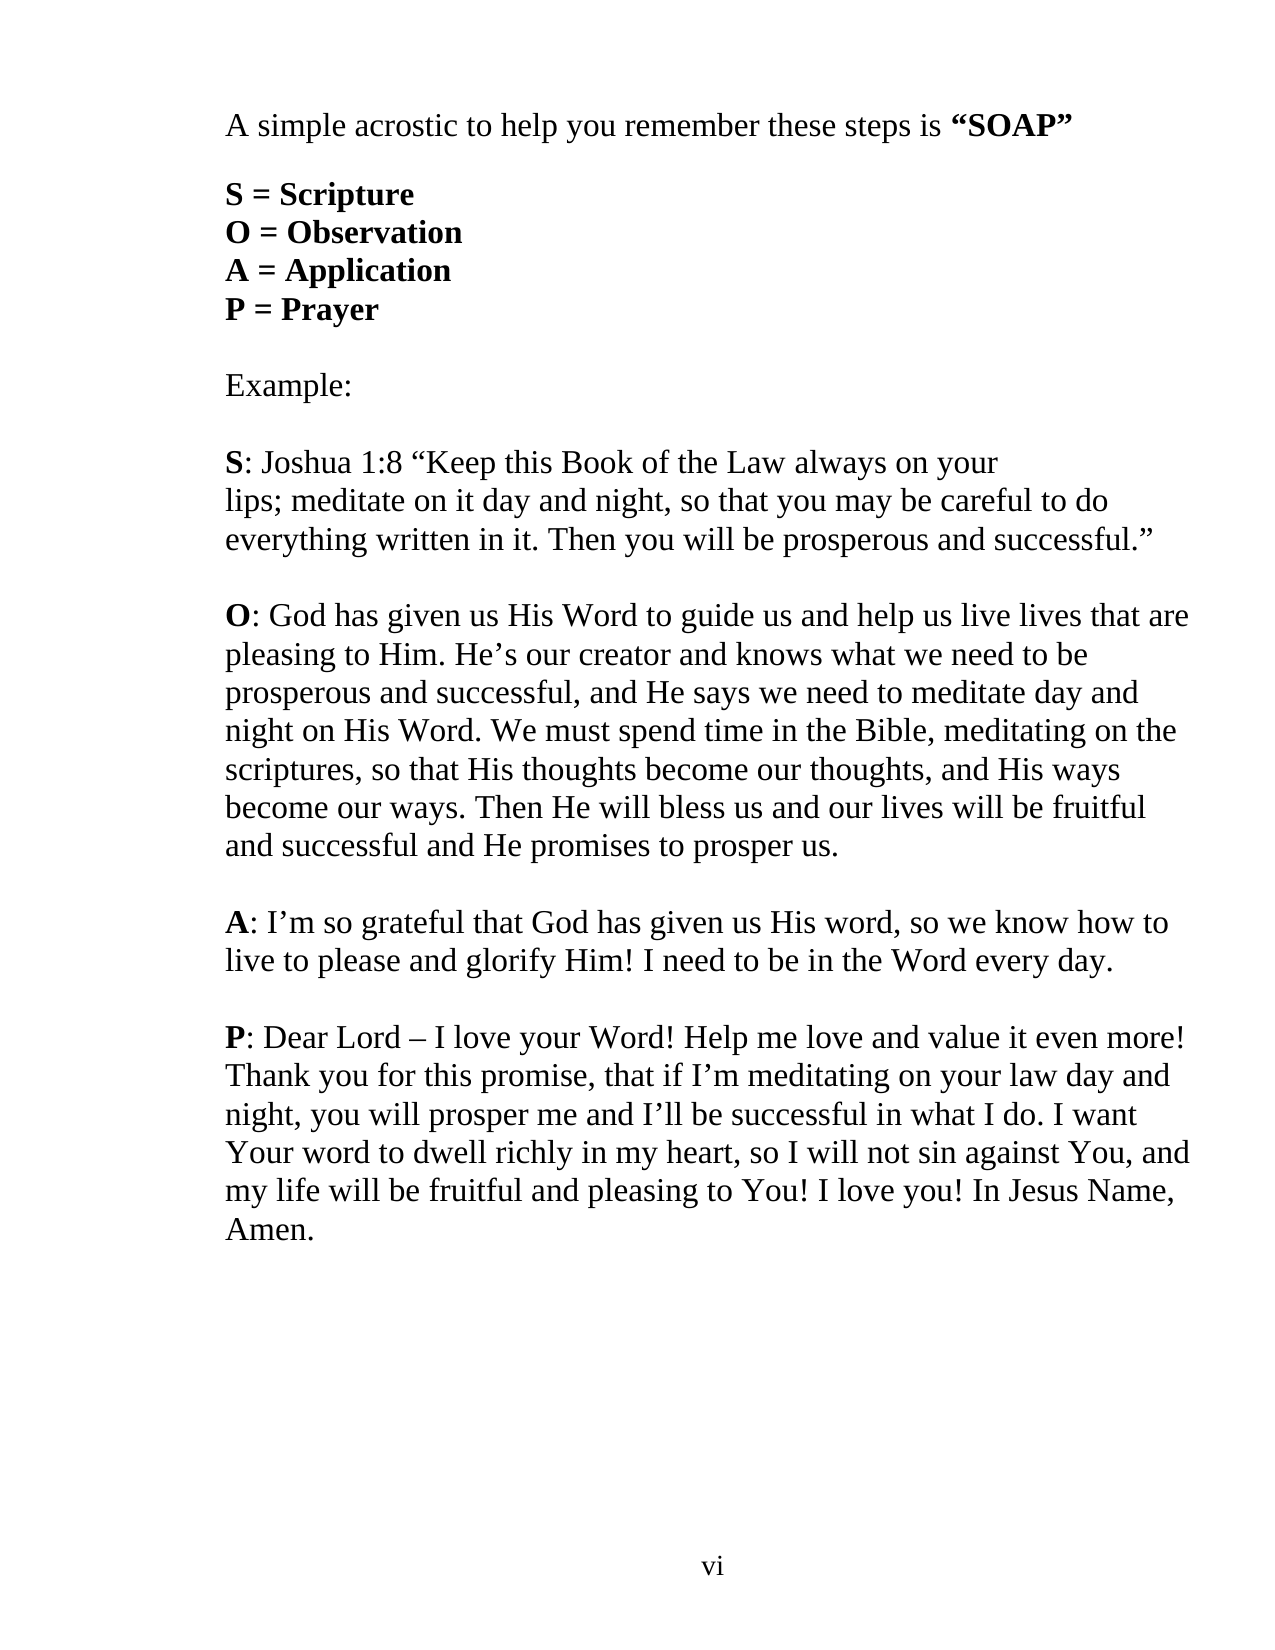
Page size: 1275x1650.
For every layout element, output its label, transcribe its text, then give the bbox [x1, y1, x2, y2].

text S: Joshua 1:8 “Keep this Book of the Law always on your lips; meditate on it day and night, so that you may be careful to do everything written in it. Then you will be prosperous and successful.” [225, 442, 1200, 557]
text P = Prayer [225, 289, 1200, 327]
text Example: [225, 366, 1200, 404]
text A: I’m so grateful that God has given us His word, so we know how to live to please and glorify Him! I need to be in the Word every day. [225, 902, 1200, 979]
text A simple acrostic to help you remember these steps is “SOAP” [225, 105, 1200, 143]
text A = Application [225, 251, 1200, 289]
text O: God has given us His Word to guide us and help us live lives that are pleasing to Him. He’s our creator and knows what we need to be prosperous and successful, and He says we need to meditate day and night on His Word. We must spend time in the Bible, meditating on the scriptures, so that His thoughts become our thoughts, and His ways become our ways. Then He will bless us and our lives will be fruitful and successful and He promises to prosper us. [225, 596, 1200, 864]
text S = Scripture [225, 174, 1200, 212]
text O = Observation [225, 212, 1200, 251]
text Amen. [225, 1209, 1200, 1247]
text P: Dear Lord – I love your Word! Help me love and value it even more! Thank you for this promise, that if I’m meditating on your law day and night, you will prosper me and I’ll be successful in what I do. I want Your word to dwell richly in my heart, so I will not sin against You, and my life will be fruitful and pleasing to You! I love you! In Jesus Name, [225, 1017, 1200, 1209]
